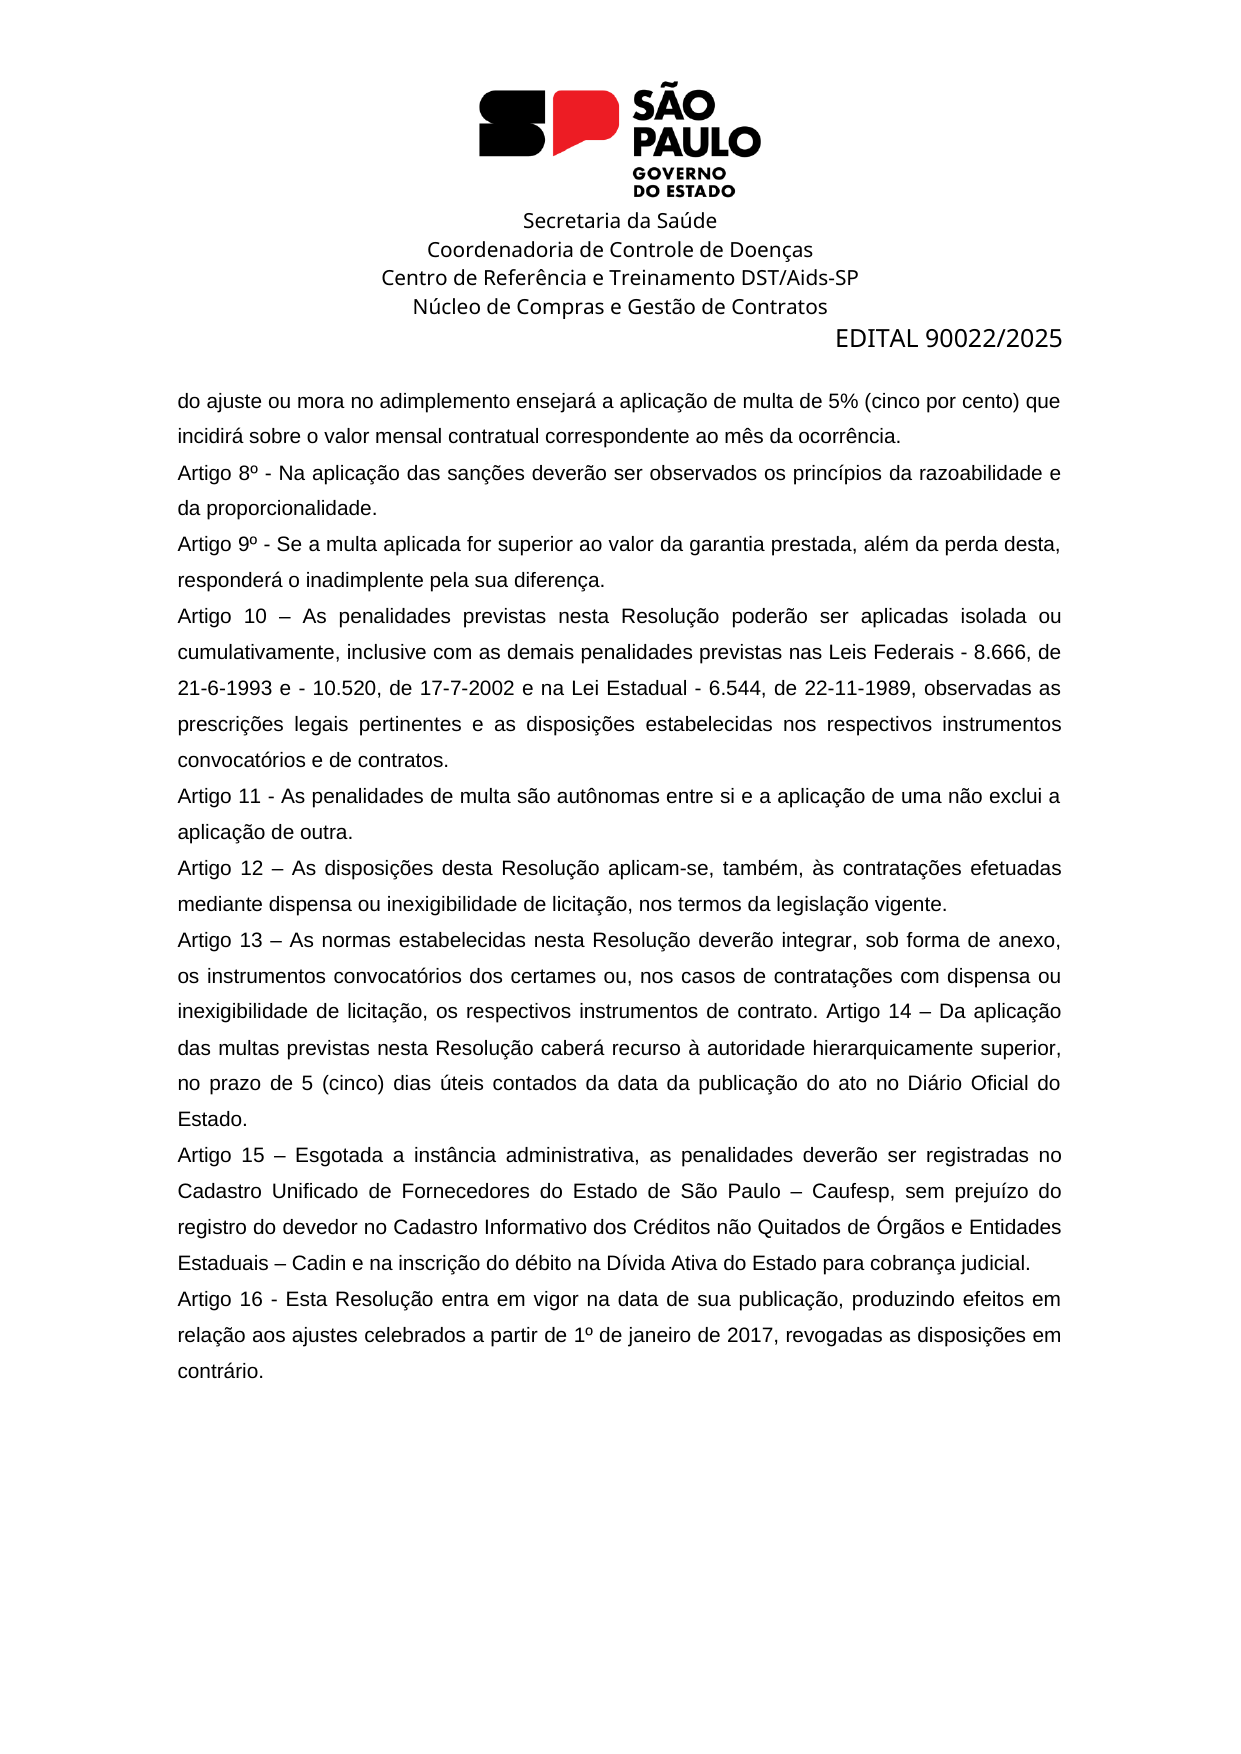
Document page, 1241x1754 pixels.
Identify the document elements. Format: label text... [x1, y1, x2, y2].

text Artigo 13 – As normas estabelecidas nesta Resolução deverão integrar, sob forma de anexo, os instrumentos convocatórios dos certames ou, nos casos de contratações com dispensa ou inexigibilidade de licitação, os respectivos instrumentos de contrato. Artigo 14 – Da aplicação das multas previstas nesta Resolução caberá recurso à autoridade hierarquicamente superior, no prazo de 5 (cinco) dias úteis contados da data da publicação do ato no Diário Oficial do Estado. [177, 927, 1063, 1131]
text Artigo 10 – As penalidades previstas nesta Resolução poderão ser aplicadas isolada ou cumulativamente, inclusive com as demais penalidades previstas nas Leis Federais - 8.666, de 21-6-1993 e - 10.520, de 17-7-2002 e na Lei Estadual - 6.544, de 22-11-1989, observadas as prescrições legais pertinentes e as disposições estabelecidas nos respectivos instrumentos convocatórios e de contratos. [177, 604, 1063, 772]
text Artigo 11 - As penalidades de multa são autônomas entre si e a aplicação de uma não exclui a aplicação de outra. [177, 784, 1063, 844]
text Artigo 9º - Se a multa aplicada for superior ao valor da garantia prestada, além da perda desta, responderá o inadimplente pela sua diferença. [177, 532, 1063, 592]
text Artigo 16 - Esta Resolução entra em vigor na data de sua publicação, produzindo efeitos em relação aos ajustes celebrados a partir de 1º de janeiro de 2017, revogadas as disposições em contrário. [177, 1287, 1063, 1383]
picture [474, 73, 767, 207]
text Artigo 8º - Na aplicação das sanções deverão ser observados os princípios da razoabilidade e da proporcionalidade. [177, 460, 1063, 520]
text Artigo 12 – As disposições desta Resolução aplicam-se, também, às contratações efetuadas mediante dispensa ou inexigibilidade de licitação, nos termos da legislação vigente. [177, 856, 1063, 916]
text Artigo 15 – Esgotada a instância administrativa, as penalidades deverão ser registradas no Cadastro Unificado de Fornecedores do Estado de São Paulo – Caufesp, sem prejuízo do registro do devedor no Cadastro Informativo dos Créditos não Quitados de Órgãos e Entidades Estaduais – Cadin e na inscrição do débito na Dívida Ativa do Estado para cobrança judicial. [177, 1143, 1063, 1275]
